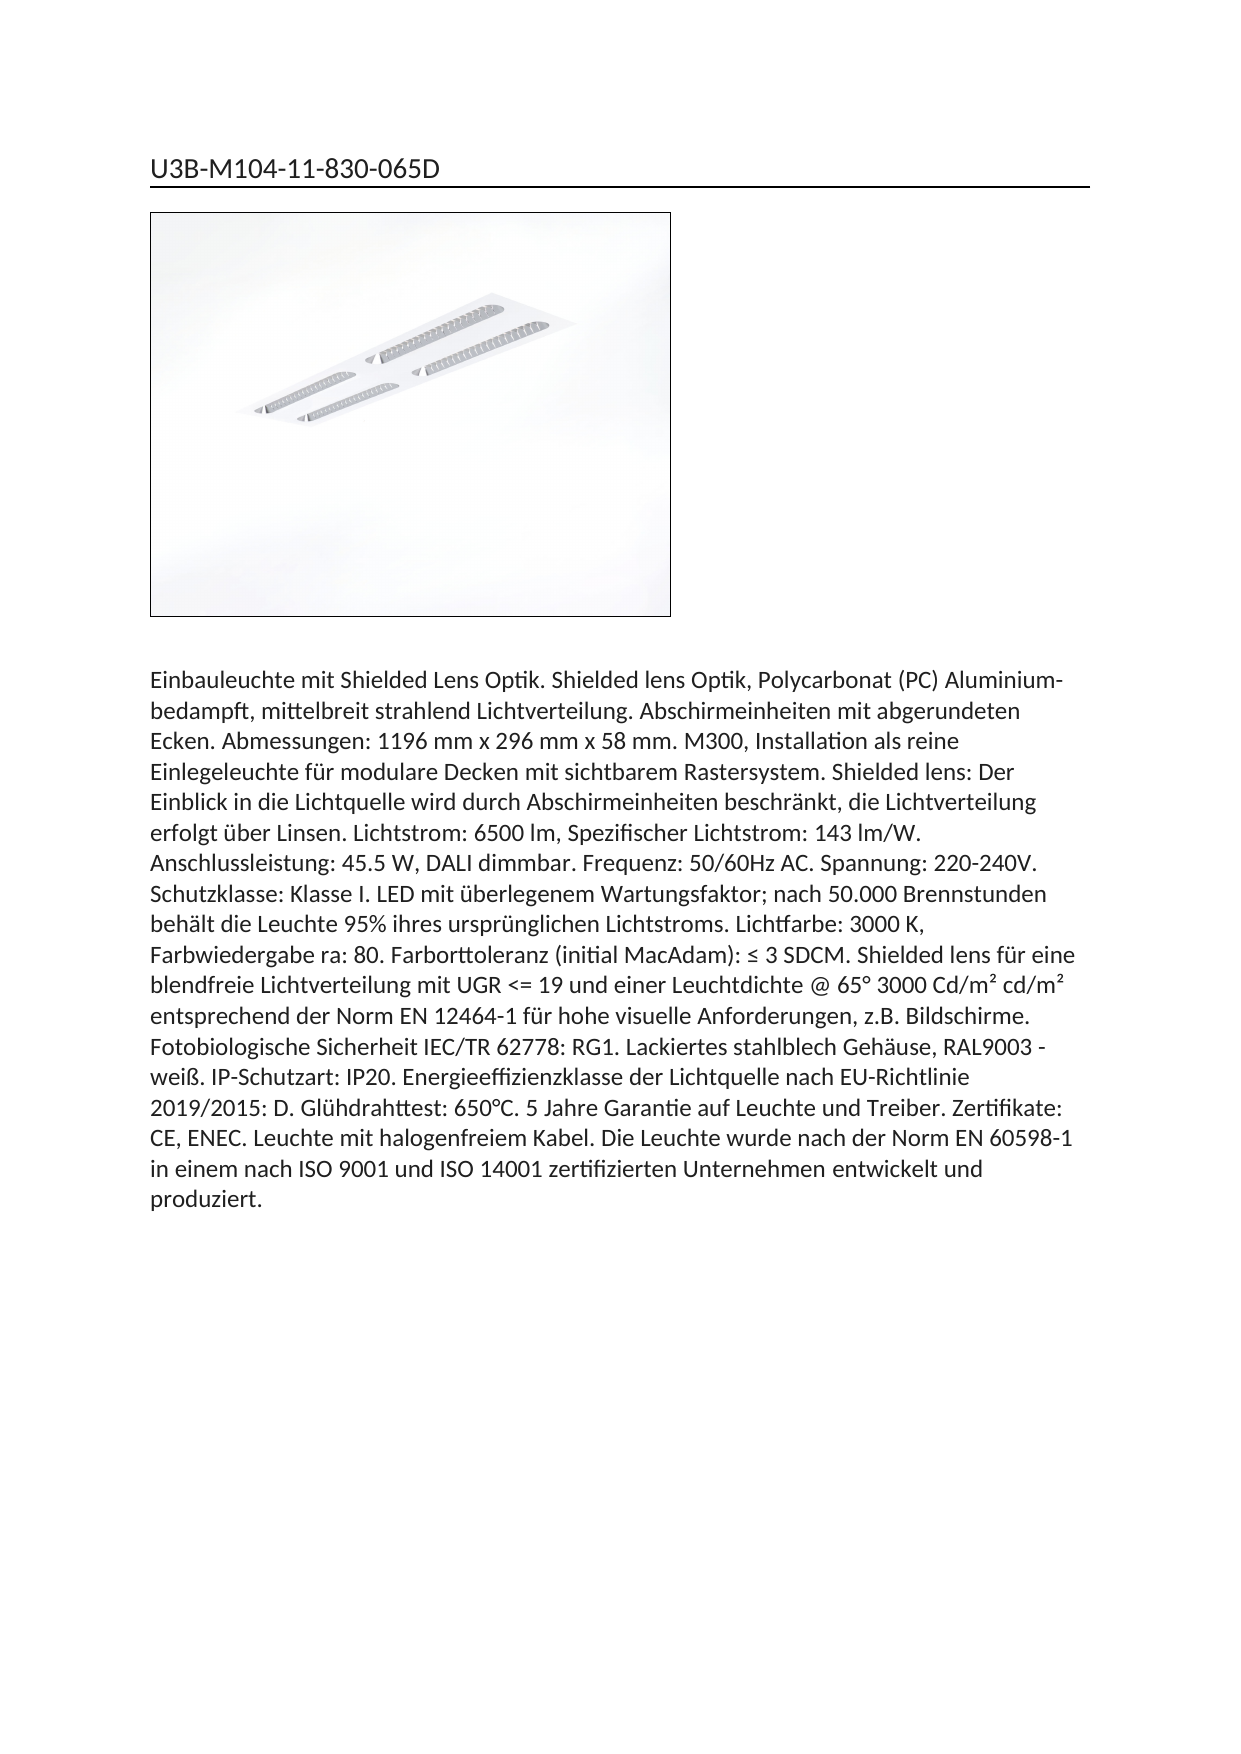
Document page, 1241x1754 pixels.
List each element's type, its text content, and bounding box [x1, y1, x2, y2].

text U3B-M104-11-830-065D [150, 150, 1090, 186]
picture [151, 213, 670, 616]
text Einbauleuchte mit Shielded Lens Optik. Shielded lens Optik, Polycarbonat (PC) Aluminium-bedampft, mittelbreit strahlend Lichtverteilung. Abschirmeinheiten mit abgerundeten Ecken. Abmessungen: 1196 mm x 296 mm x 58 mm. M300, Installation als reine Einlegeleuchte für modulare Decken mit sichtbarem Rastersystem. Shielded lens: Der Einblick in die Lichtquelle wird durch Abschirmeinheiten beschränkt, die Lichtverteilung erfolgt über Linsen. Lichtstrom: 6500 lm, Spezifischer Lichtstrom: 143 lm/W. Anschlussleistung: 45.5 W, DALI dimmbar. Frequenz: 50/60Hz AC. Spannung: 220-240V. Schutzklasse: Klasse I. LED mit überlegenem Wartungsfaktor; nach 50.000 Brennstunden behält die Leuchte 95% ihres ursprünglichen Lichtstroms. Lichtfarbe: 3000 K, Farbwiedergabe ra: 80. Farborttoleranz (initial MacAdam): ≤ 3 SDCM. Shielded lens für eine blendfreie Lichtverteilung mit UGR <= 19 und einer Leuchtdichte @ 65° 3000 Cd/m² cd/m² entsprechend der Norm EN 12464-1 für hohe visuelle Anforderungen, z.B. Bildschirme. Fotobiologische Sicherheit IEC/TR 62778: RG1. Lackiertes stahlblech Gehäuse, RAL9003 - weiß. IP-Schutzart: IP20. Energieeffizienzklasse der Lichtquelle nach EU-Richtlinie 2019/2015: D. Glühdrahttest: 650°C. 5 Jahre Garantie auf Leuchte und Treiber. Zertifikate: CE, ENEC. Leuchte mit halogenfreiem Kabel. Die Leuchte wurde nach der Norm EN 60598-1 in einem nach ISO 9001 und ISO 14001 zertifizierten Unternehmen entwickelt und produziert. [150, 664, 1090, 1214]
